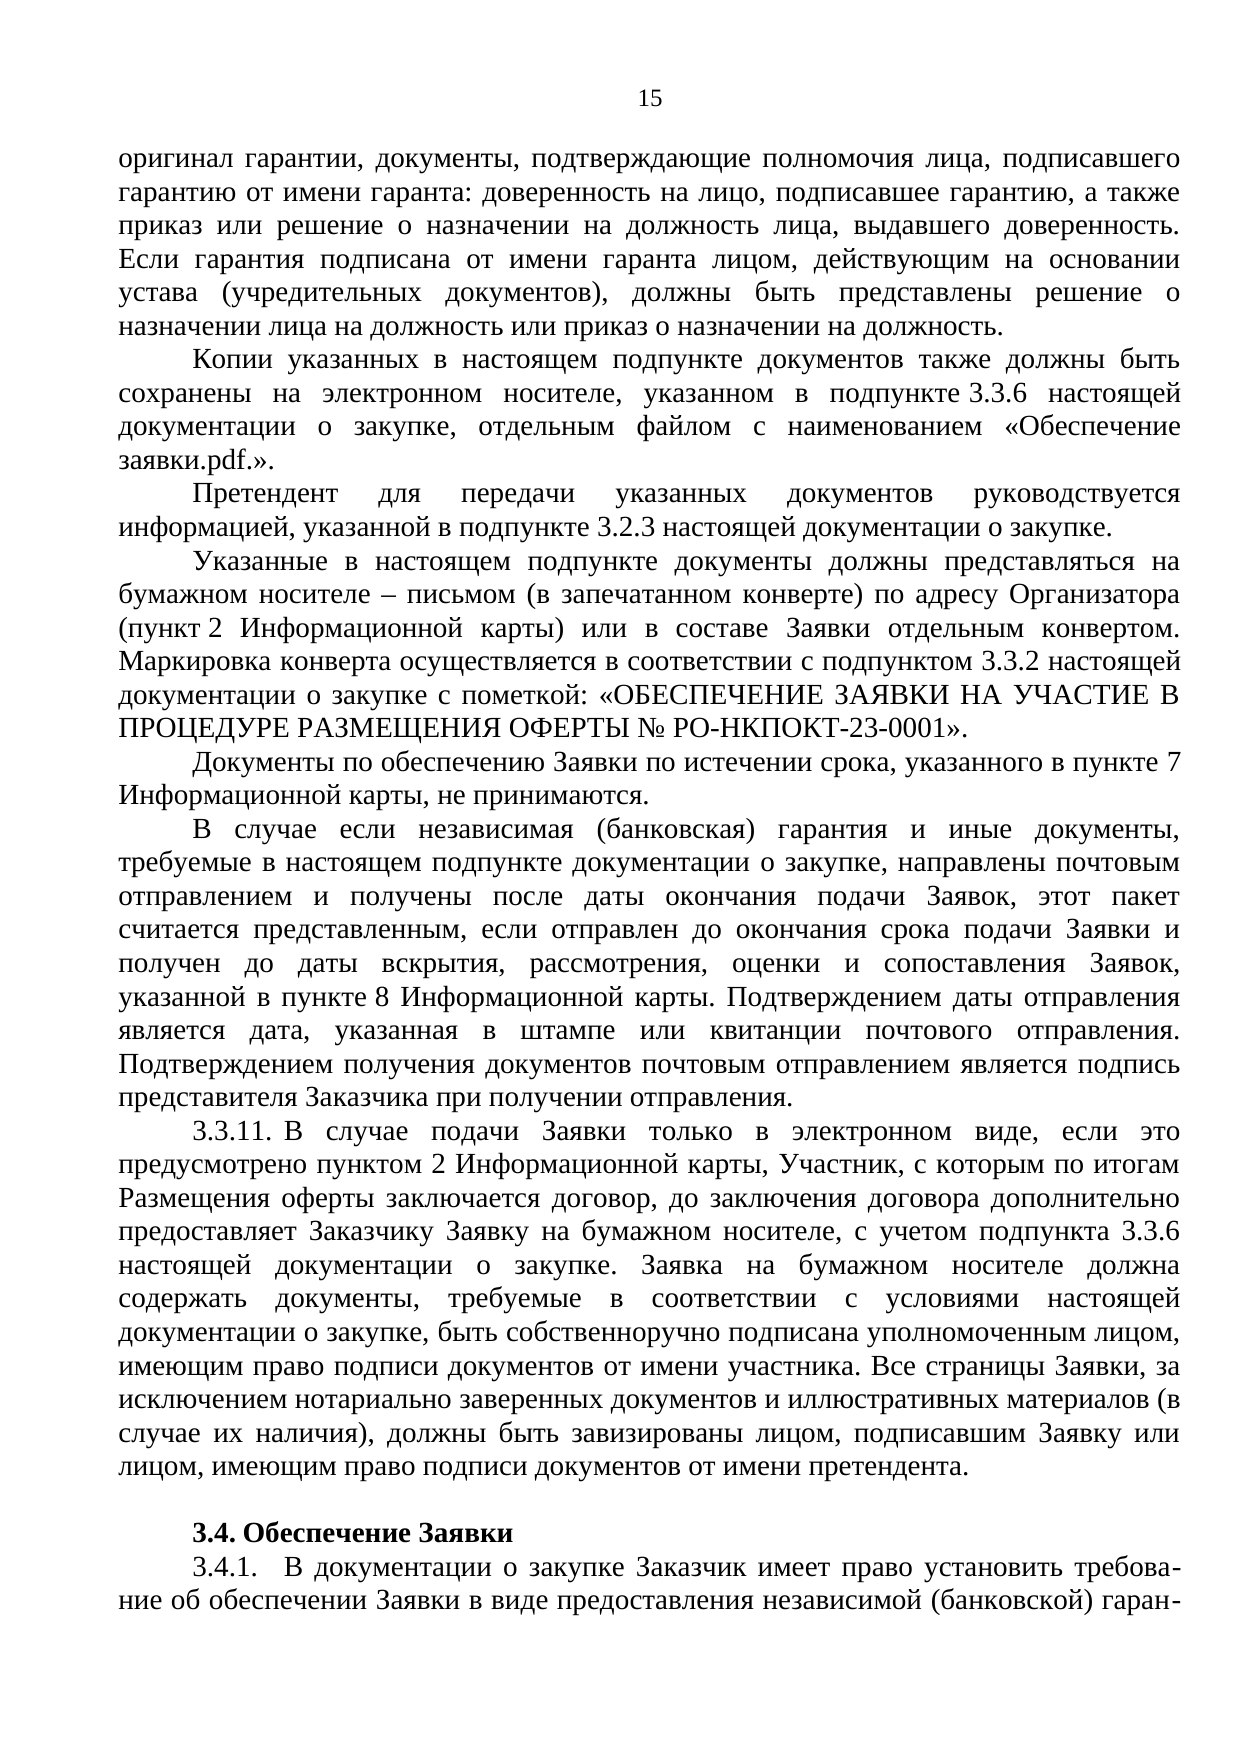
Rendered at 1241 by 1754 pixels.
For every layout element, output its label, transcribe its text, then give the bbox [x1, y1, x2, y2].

text Указанные в настоящем подпункте документы должны представляться на бумажном носителе – письмом (в запечатанном конверте) по адресу Организатора (пункт 2 Информационной карты) или в составе Заявки отдельным конвертом. Маркировка конверта осуществляется в соответствии с подпунктом 3.3.2 настоящей документации о закупке с пометкой: «ОБЕСПЕЧЕНИЕ ЗАЯВКИ НА УЧАСТИЕ В ПРОЦЕДУРЕ РАЗМЕЩЕНИЯ ОФЕРТЫ № РО-НКПОКТ-23-0001». [118, 543, 1181, 744]
list В случае подачи Заявки только в электронном виде, если это предусмотрено пунктом 2 Информационной карты, Участник, с которым по итогам Размещения оферты заключается договор, до заключения договора дополнительно предоставляет Заказчику Заявку на бумажном носителе, с учетом подпункта 3.3.6 настоящей документации о закупке. Заявка на бумажном носителе должна содержать документы, требуемые в соответствии с условиями настоящей документации о закупке, быть собственноручно подписана уполномоченным лицом, имеющим право подписи документов от имени участника. Все страницы Заявки, за исключением нотариально заверенных документов и иллюстративных материалов (в случае их наличия), должны быть завизированы лицом, подписавшим Заявку или лицом, имеющим право подписи документов от имени претендента. [118, 1113, 1181, 1482]
text Претендент для передачи указанных документов руководствуется информацией, указанной в подпункте 3.2.3 настоящей документации о закупке. [118, 476, 1181, 543]
text Копии указанных в настоящем подпункте документов также должны быть сохранены на электронном носителе, указанном в подпункте 3.3.6 настоящей документации о закупке, отдельным файлом с наименованием «Обеспечение заявки.pdf.». [118, 341, 1181, 476]
text В случае если независимая (банковская) гарантия и иные документы, требуемые в настоящем подпункте документации о закупке, направлены почтовым отправлением и получены после даты окончания подачи Заявок, этот пакет считается представленным, если отправлен до окончания срока подачи Заявки и получен до даты вскрытия, рассмотрения, оценки и сопоставления Заявок, указанной в пункте 8 Информационной карты. Подтверждением даты отправления является дата, указанная в штампе или квитанции почтового отправления. Подтверждением получения документов почтовым отправлением является подпись представителя Заказчика при получении отправления. [118, 811, 1181, 1113]
text Документы по обеспечению Заявки по истечении срока, указанного в пункте 7 Информационной карты, не принимаются. [118, 744, 1181, 811]
list Обеспечение Заявки [118, 1515, 1181, 1549]
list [118, 140, 1181, 341]
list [118, 1549, 1181, 1616]
